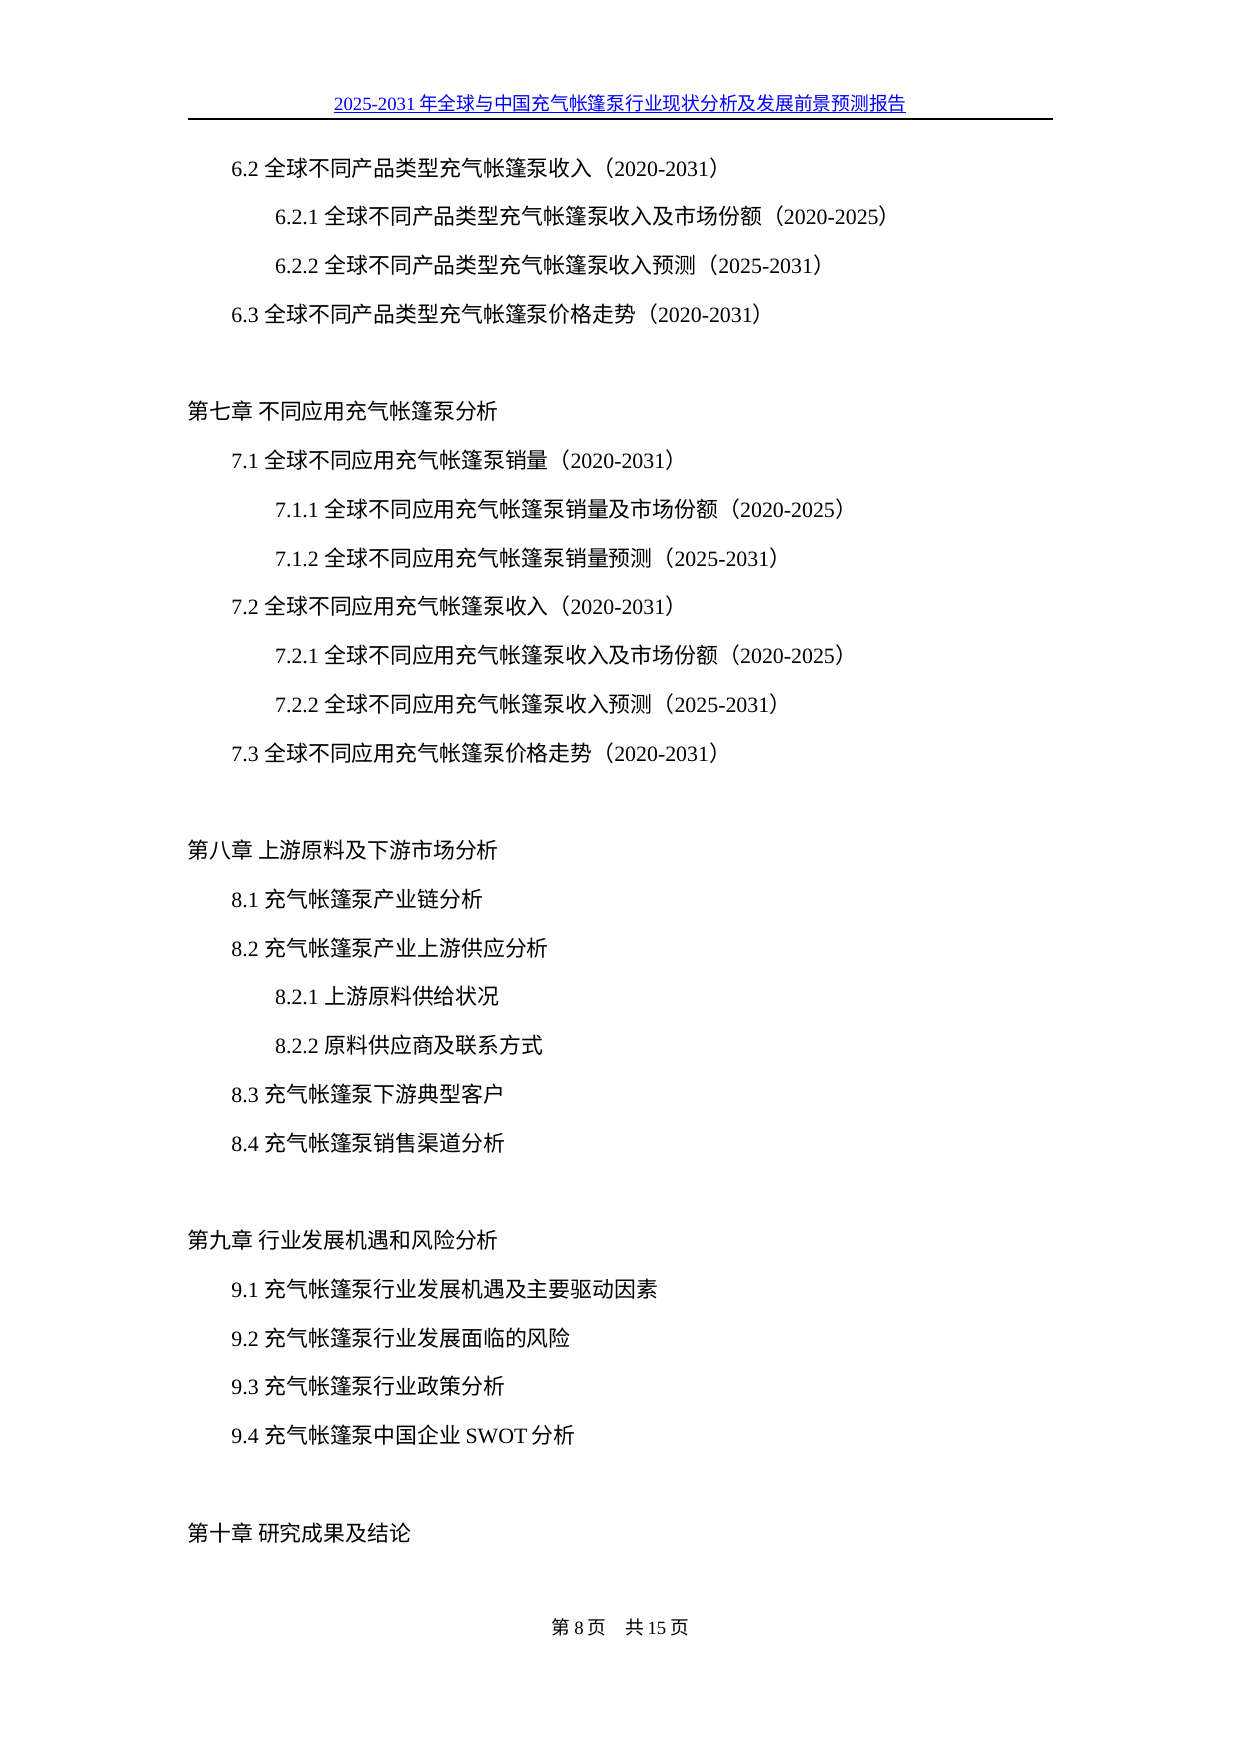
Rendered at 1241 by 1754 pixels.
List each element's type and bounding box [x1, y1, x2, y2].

text [187, 150, 1053, 1548]
